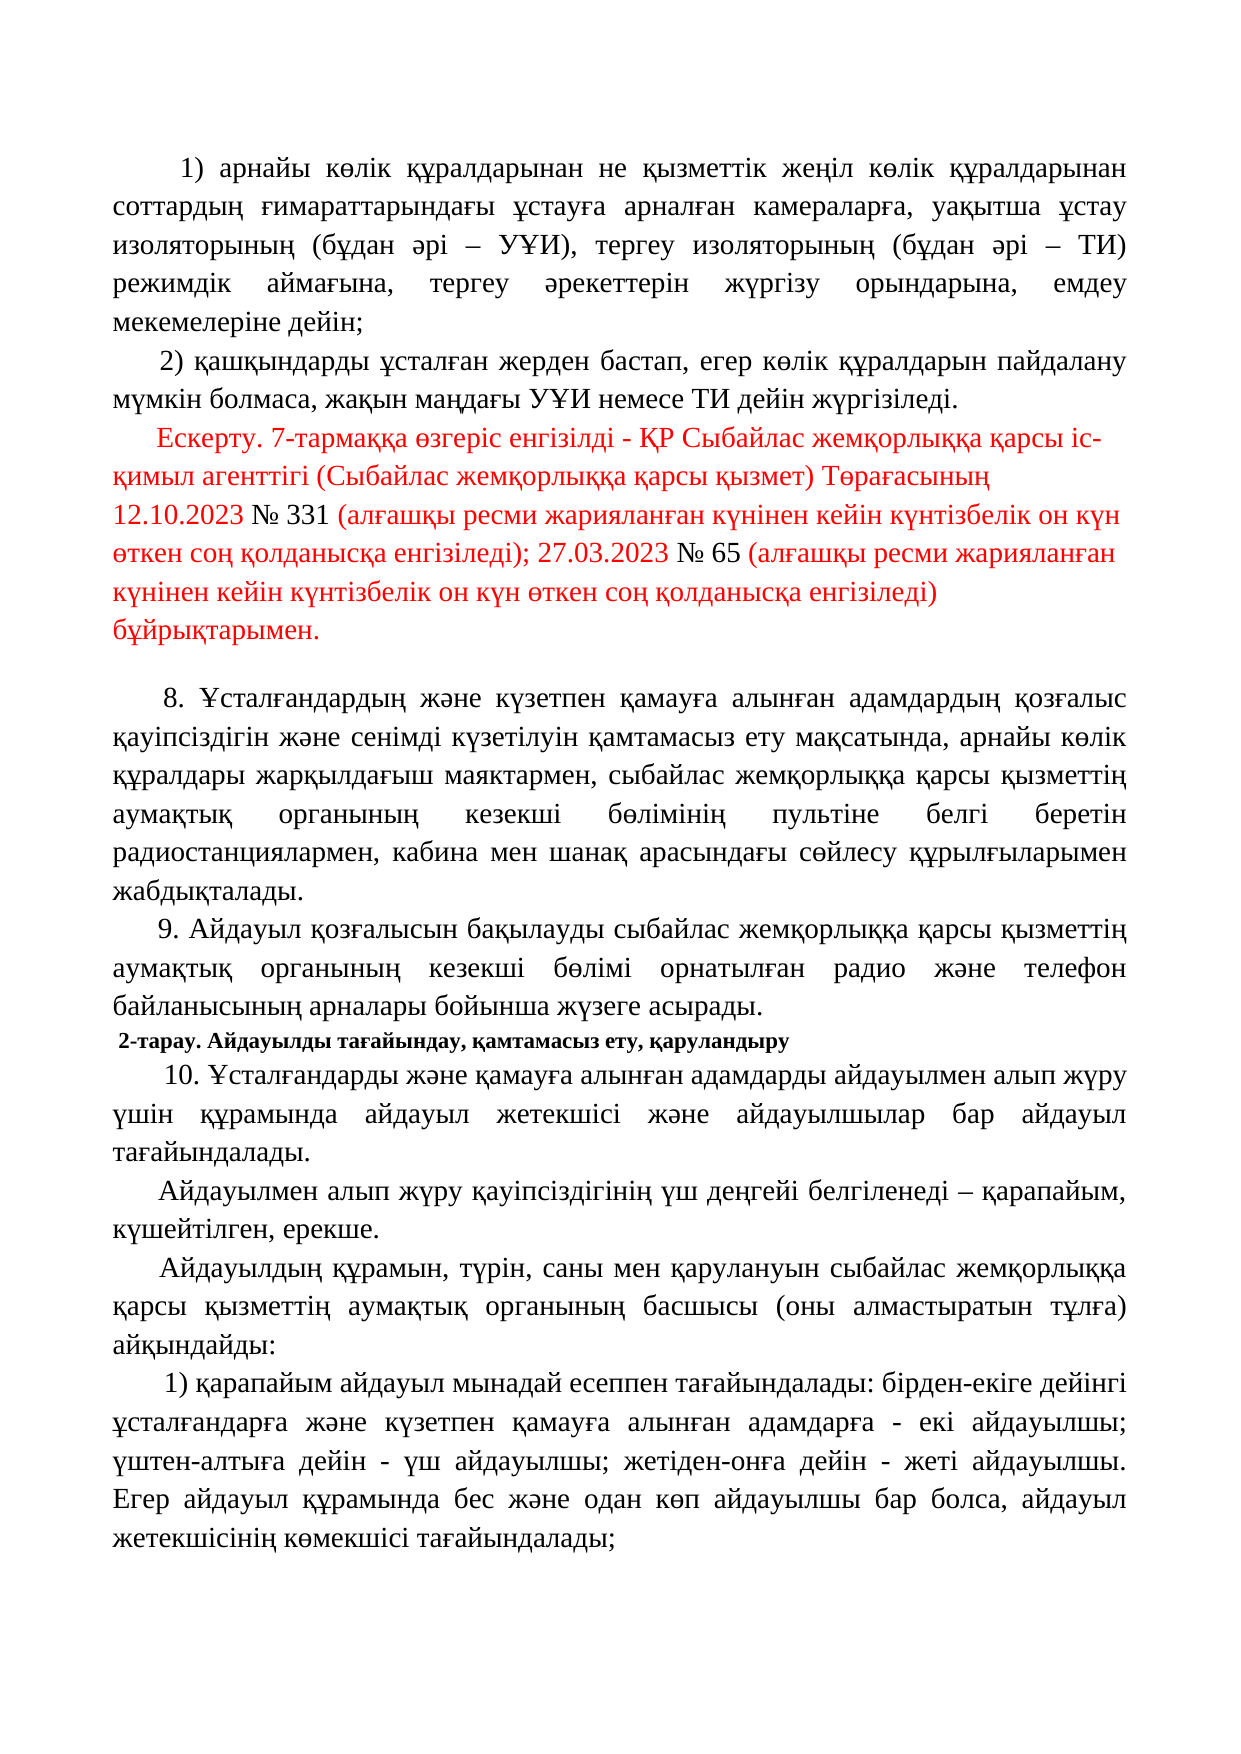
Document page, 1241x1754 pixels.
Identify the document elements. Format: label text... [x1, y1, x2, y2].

text 1) арнайы көлік құралдарынан не қызметтік жеңіл көлік құралдарынан соттардың ғимараттарындағы ұстауға арналған камераларға, уақытша ұстау изоляторының (бұдан әрі – УҰИ), тергеу изоляторының (бұдан әрі – ТИ) режимдік аймағына, тергеу әрекеттерін жүргізу орындарына, емдеу мекемелеріне дейін; [112, 150, 1128, 338]
text Айдауылмен алып жүру қауіпсіздігінің үш деңгейі белгіленеді – қарапайым, күшейтілген, ерекше. [112, 1173, 1128, 1245]
text 9. Айдауыл қозғалысын бақылауды сыбайлас жемқорлыққа қарсы қызметтің аумақтық органының кезекші бөлімі орнатылған радио және телефон байланысының арналары бойынша жүзеге асырады. [112, 911, 1128, 1022]
text Айдауылдың құрамын, түрін, саны мен қарулануын сыбайлас жемқорлыққа қарсы қызметтің аумақтық органының басшысы (оны алмастыратын тұлға) айқындайды: [112, 1250, 1128, 1361]
text 2-тарау. Айдауылды тағайындау, қамтамасыз ету, қаруландыру [112, 1027, 1128, 1053]
text 8. Ұсталғандардың және күзетпен қамауға алынған адамдардың қозғалыс қауіпсіздігін және сенімді күзетілуін қамтамасыз ету мақсатында, арнайы көлік құралдары жарқылдағыш маяктармен, сыбайлас жемқорлыққа қарсы қызметтің аумақтық органының кезекші бөлімінің пультіне белгі беретін радиостанциялармен, кабина мен шанақ арасындағы сөйлесу құрылғыларымен жабдықталады. [112, 680, 1128, 906]
text 10. Ұсталғандарды және қамауға алынған адамдарды айдауылмен алып жүру үшін құрамында айдауыл жетекшісі және айдауылшылар бар айдауыл тағайындалады. [112, 1057, 1128, 1168]
text Ескерту. 7-тармаққа өзгеріс енгізілді - ҚР Сыбайлас жемқорлыққа қарсы іс-қимыл агенттігі (Сыбайлас жемқорлыққа қарсы қызмет) Төрағасының 12.10.2023 № 331 (алғашқы ресми жарияланған күнінен кейін күнтізбелік он күн өткен соң қолданысқа енгізіледі); 27.03.2023 № 65 (алғашқы ресми жарияланған күнінен кейін күнтізбелік он күн өткен соң қолданысқа енгізіледі) бұйрықтарымен. [112, 420, 1128, 676]
text 2) қашқындарды ұсталған жерден бастап, егер көлік құралдарын пайдалану мүмкін болмаса, жақын маңдағы УҰИ немесе ТИ дейін жүргізіледі. [112, 343, 1128, 415]
text 1) қарапайым айдауыл мынадай есеппен тағайындалады: бірден-екіге дейінгі ұсталғандарға және күзетпен қамауға алынған адамдарға - екі айдауылшы; үштен-алтыға дейін - үш айдауылшы; жетіден-онға дейін - жеті айдауылшы. Егер айдауыл құрамында бес және одан көп айдауылшы бар болса, айдауыл жетекшісінің көмекшісі тағайындалады; [112, 1366, 1128, 1553]
